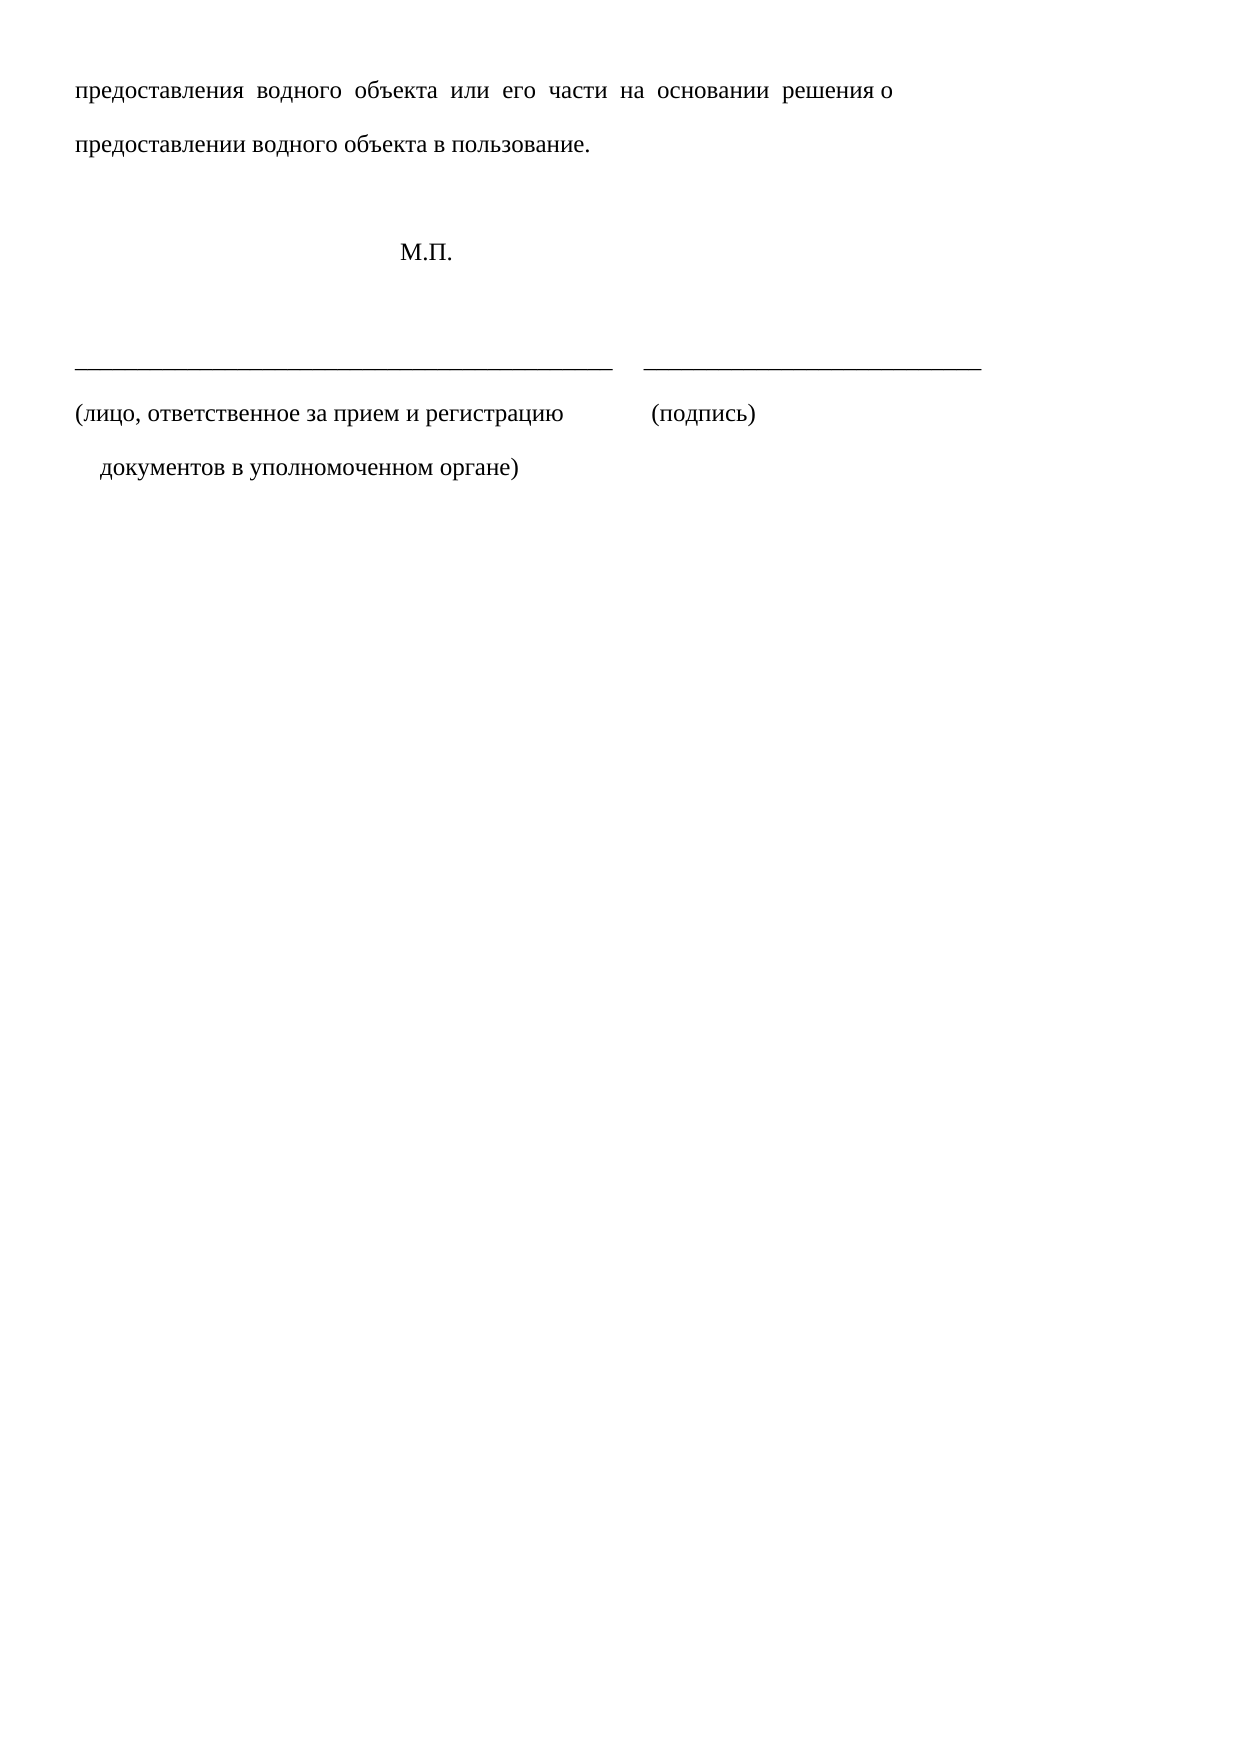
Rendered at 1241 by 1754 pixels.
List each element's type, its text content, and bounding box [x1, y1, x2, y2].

text документов в уполномоченном органе) [75, 452, 1165, 481]
text предоставлении водного объекта в пользование. [75, 129, 1165, 158]
text М.П. [75, 237, 1165, 265]
text (лицо, ответственное за прием и регистрацию (подпись) [75, 398, 1165, 427]
text ___________________________________________ ___________________________ [75, 344, 1165, 373]
text предоставления водного объекта или его части на основании решения о [75, 75, 1165, 104]
